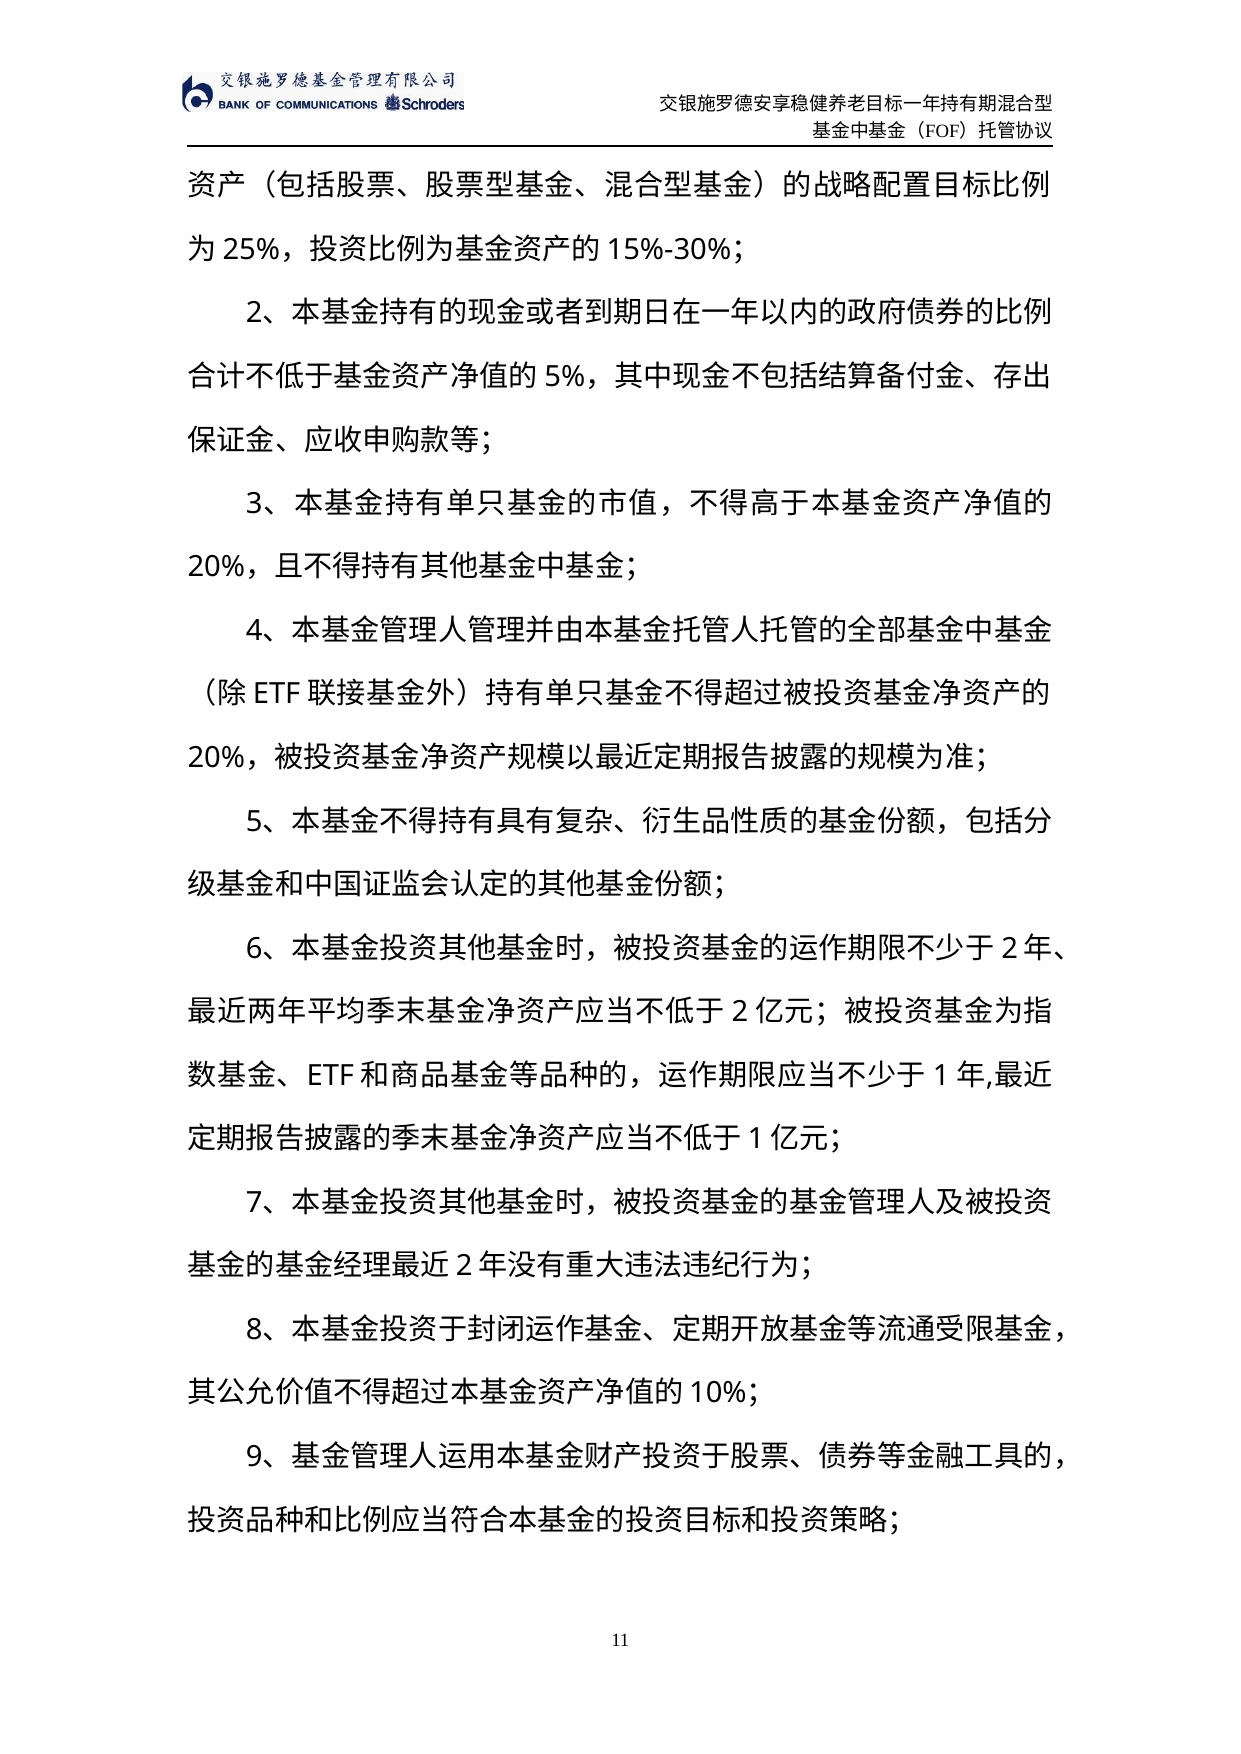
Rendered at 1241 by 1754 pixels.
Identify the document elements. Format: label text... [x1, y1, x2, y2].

text 3、本基金持有单只基金的市值，不得高于本基金资产净值的20%，且不得持有其他基金中基金； [187, 479, 1053, 585]
text 5、本基金不得持有具有复杂、衍生品性质的基金份额，包括分级基金和中国证监会认定的其他基金份额； [187, 797, 1053, 903]
text 2、本基金持有的现金或者到期日在一年以内的政府债券的比例合计不低于基金资产净值的5%，其中现金不包括结算备付金、存出保证金、应收申购款等； [187, 289, 1053, 458]
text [187, 162, 1053, 268]
text 9、基金管理人运用本基金财产投资于股票、债券等金融工具的，投资品种和比例应当符合本基金的投资目标和投资策略； [187, 1432, 1053, 1538]
text 4、本基金管理人管理并由本基金托管人托管的全部基金中基金（除ETF联接基金外）持有单只基金不得超过被投资基金净资产的20%，被投资基金净资产规模以最近定期报告披露的规模为准； [187, 607, 1053, 776]
text 6、本基金投资其他基金时，被投资基金的运作期限不少于2年、最近两年平均季末基金净资产应当不低于2亿元；被投资基金为指数基金、ETF和商品基金等品种的，运作期限应当不少于1年,最近定期报告披露的季末基金净资产应当不低于1亿元； [187, 924, 1053, 1157]
text 7、本基金投资其他基金时，被投资基金的基金管理人及被投资基金的基金经理最近2年没有重大违法违纪行为； [187, 1178, 1053, 1284]
picture [182, 72, 464, 112]
text 8、本基金投资于封闭运作基金、定期开放基金等流通受限基金，其公允价值不得超过本基金资产净值的10%； [187, 1305, 1053, 1411]
